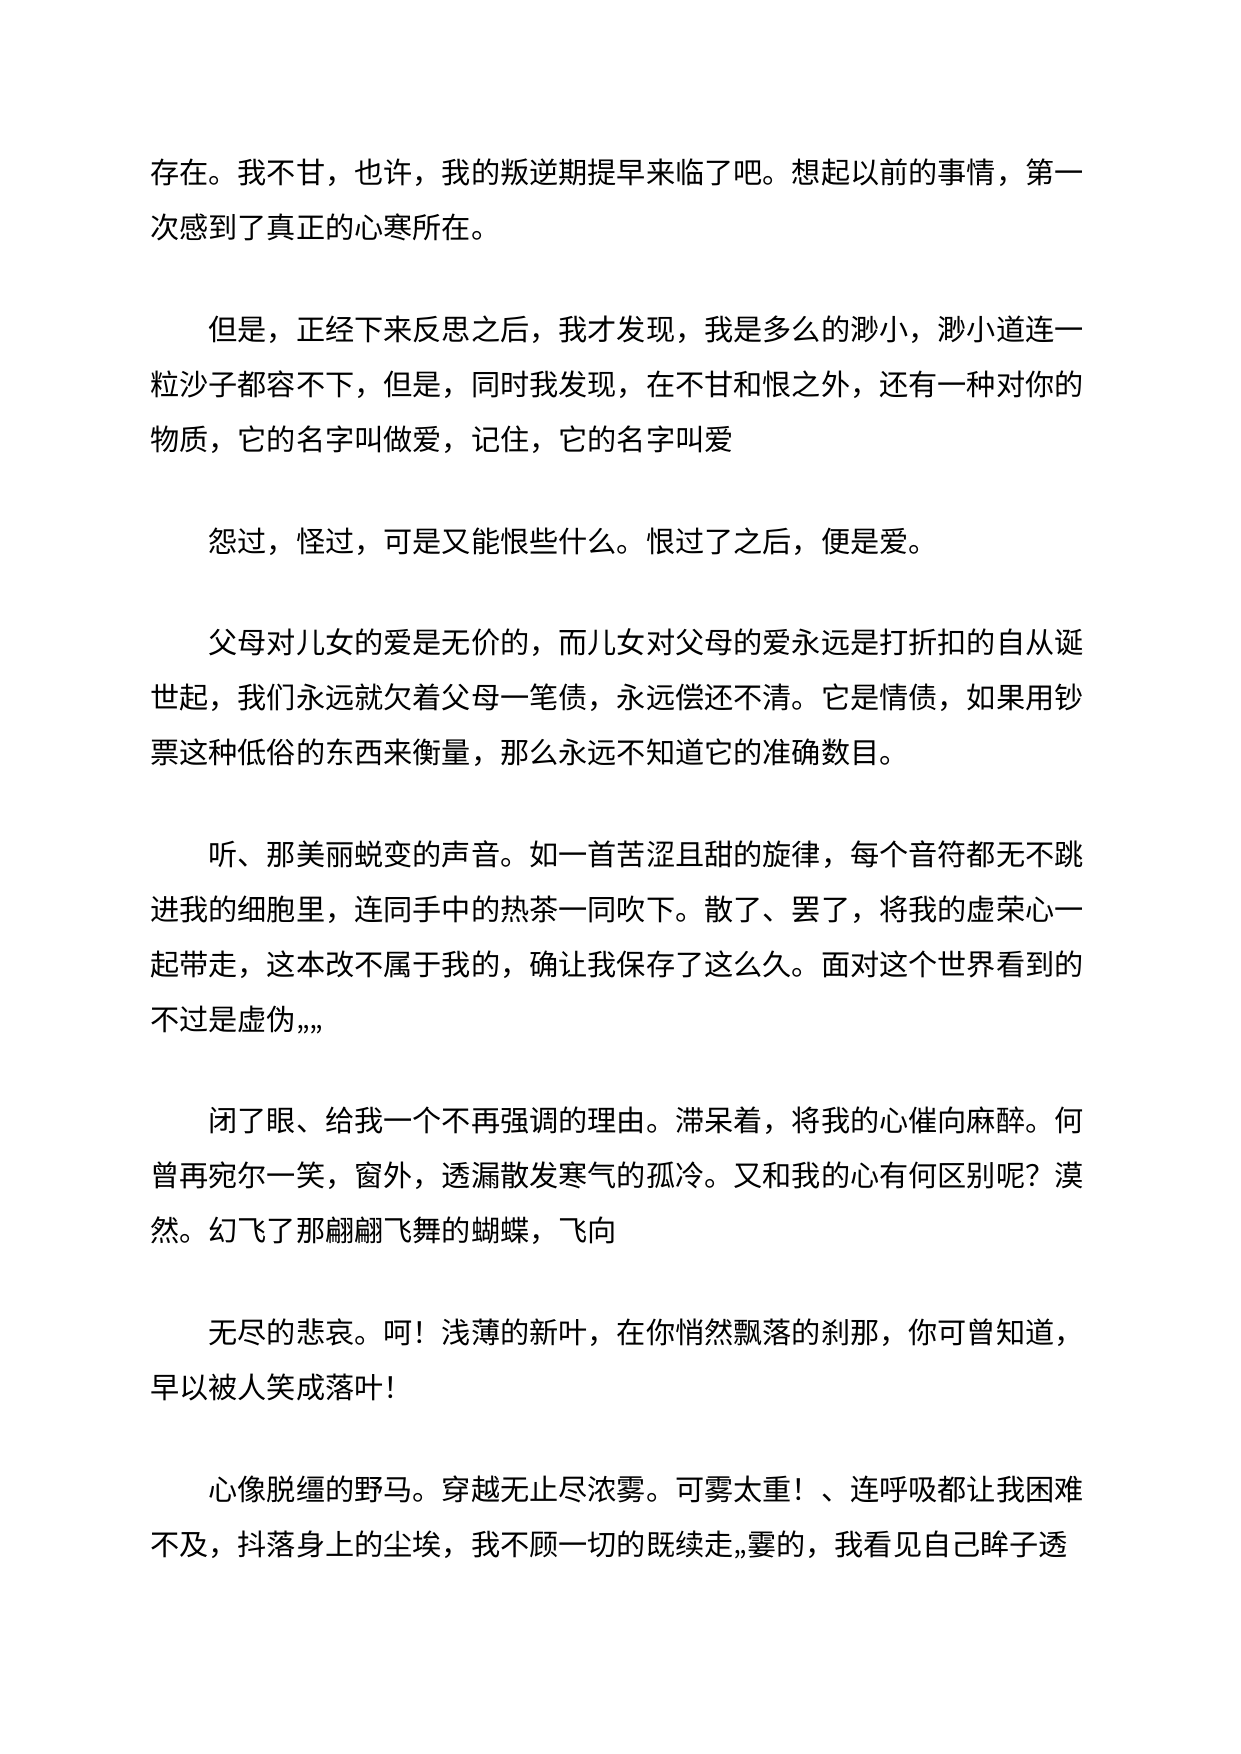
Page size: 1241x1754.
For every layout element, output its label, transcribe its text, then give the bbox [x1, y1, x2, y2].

text 听、那美丽蜕变的声音。如一首苦涩且甜的旋律，每个音符都无不跳进我的细胞里，连同手中的热茶一同吹下。散了、罢了，将我的虚荣心一起带走，这本改不属于我的，确让我保存了这么久。面对这个世界看到的不过是虚伪„„ [150, 832, 1090, 1038]
text 怨过，怪过，可是又能恨些什么。恨过了之后，便是爱。 [150, 518, 1090, 561]
text 父母对儿女的爱是无价的，而儿女对父母的爱永远是打折扣的自从诞世起，我们永远就欠着父母一笔债，永远偿还不清。它是情债，如果用钞票这种低俗的东西来衡量，那么永远不知道它的准确数目。 [150, 620, 1090, 772]
text 但是，正经下来反思之后，我才发现，我是多么的渺小，渺小道连一粒沙子都容不下，但是，同时我发现，在不甘和恨之外，还有一种对你的物质，它的名字叫做爱，记住，它的名字叫爱 [150, 307, 1090, 459]
text 闭了眼、给我一个不再强调的理由。滞呆着，将我的心催向麻醉。何曾再宛尔一笑，窗外，透漏散发寒气的孤冷。又和我的心有何区别呢？漠然。幻飞了那翩翩飞舞的蝴蝶，飞向 [150, 1098, 1090, 1250]
text 无尽的悲哀。呵！浅薄的新叶，在你悄然飘落的刹那，你可曾知道，早以被人笑成落叶！ [150, 1309, 1090, 1407]
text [150, 1466, 1090, 1563]
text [150, 150, 1090, 247]
